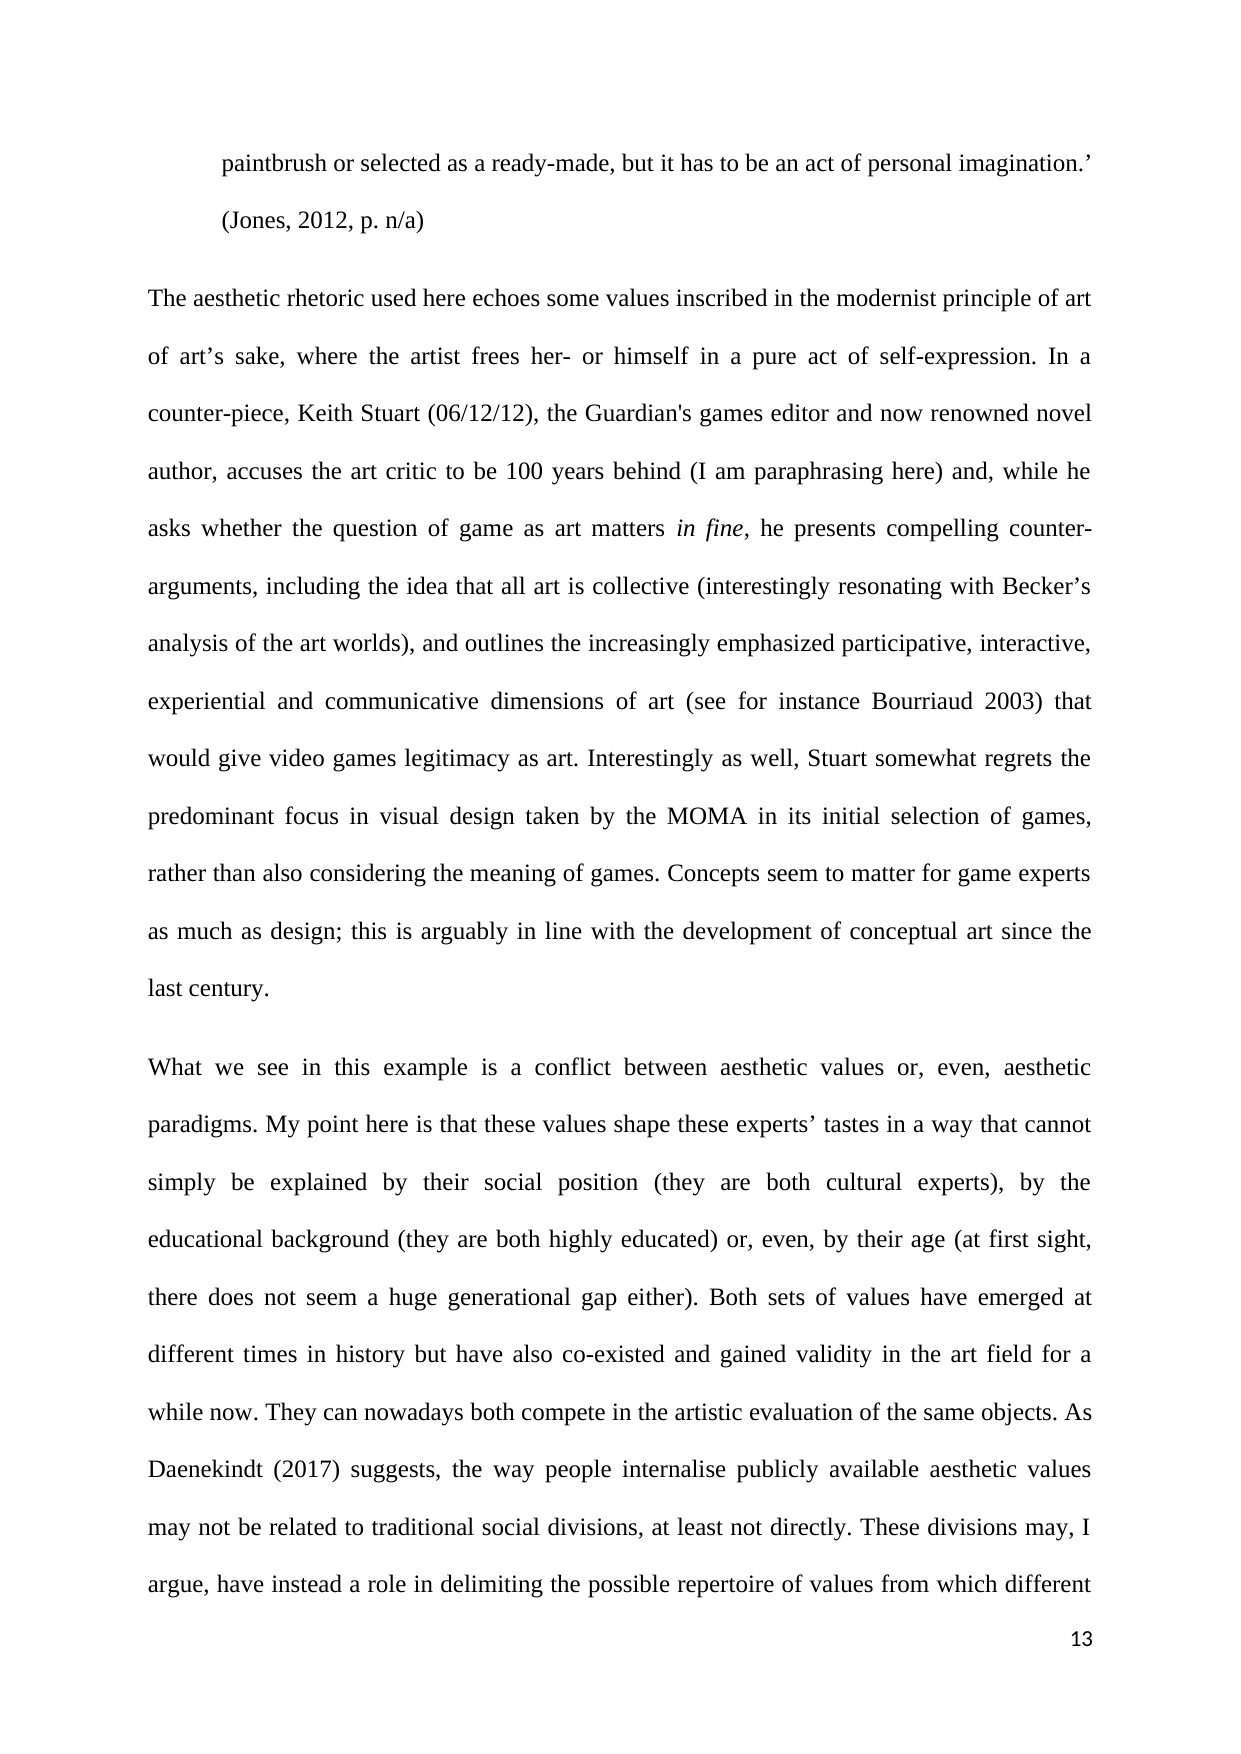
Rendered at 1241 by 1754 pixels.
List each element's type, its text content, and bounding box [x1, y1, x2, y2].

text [148, 1052, 1093, 1598]
text The aesthetic rhetoric used here echoes some values inscribed in the modernist principle of art of art’s sake, where the artist frees her- or himself in a pure act of self-expression. In a counter-piece, Keith Stuart (06/12/12), the Guardian's games editor and now renowned novel author, accuses the art critic to be 100 years behind (I am paraphrasing here) and, while he asks whether the question of game as art matters in fine, he presents compelling counter-arguments, including the idea that all art is collective (interestingly resonating with Becker’s analysis of the art worlds), and outlines the increasingly emphasized participative, interactive, experiential and communicative dimensions of art (see for instance Bourriaud 2003) that would give video games legitimacy as art. Interestingly as well, Stuart somewhat regrets the predominant focus in visual design taken by the MOMA in its initial selection of games, rather than also considering the meaning of games. Concepts seem to matter for game experts as much as design; this is arguably in line with the development of conceptual art since the last century. [148, 283, 1093, 1002]
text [221, 148, 1093, 234]
